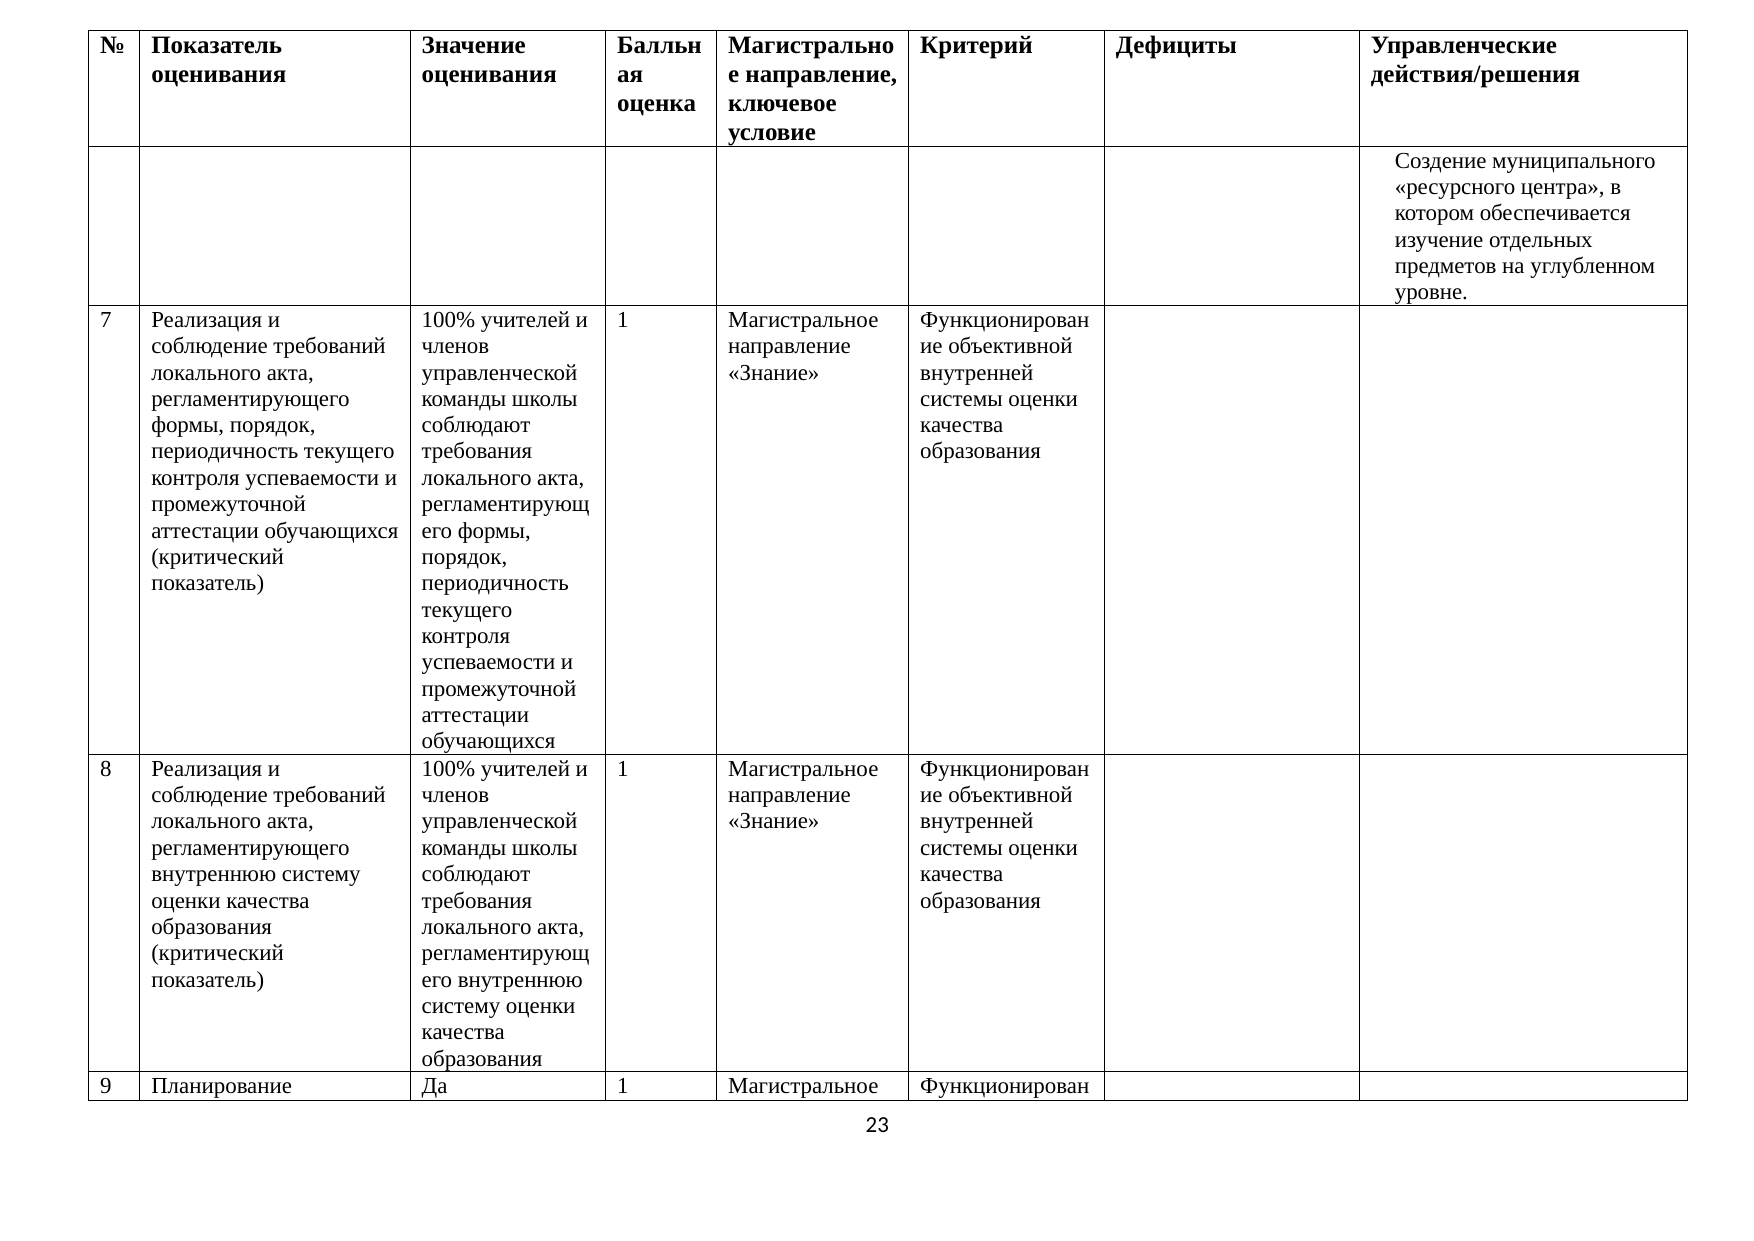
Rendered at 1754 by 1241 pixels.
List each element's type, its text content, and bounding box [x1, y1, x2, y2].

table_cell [909, 1072, 1104, 1100]
table_cell [1105, 306, 1359, 754]
table_cell Функционирование объективной внутренней системы оценки качества образования [909, 755, 1104, 1071]
table_header Магистральное направление, ключевое условие [717, 31, 908, 146]
table_cell [1360, 306, 1687, 754]
table_cell [1360, 1072, 1687, 1100]
table_cell 1 [606, 306, 716, 754]
table_cell 7 [89, 306, 139, 754]
table_cell Реализация и соблюдение требований локального акта, регламентирующего формы, порядок, периодичность текущего контроля успеваемости и промежуточной аттестации обучающихся (критический показатель) [140, 306, 410, 754]
table_cell Магистральное направление «Знание» [717, 1072, 908, 1100]
table_cell Магистральное направление «Знание» [717, 306, 908, 754]
table_header Критерий [909, 31, 1104, 146]
table_cell 1 [606, 755, 716, 1071]
table_header Показатель оценивания [140, 31, 410, 146]
table_cell [1360, 755, 1687, 1071]
table_cell [1105, 1072, 1359, 1100]
table_cell 8 [89, 755, 139, 1071]
table_header Балльная оценка [606, 31, 716, 146]
table_cell 100% учителей и членов управленческой команды школы соблюдают требования локального акта, регламентирующего формы, порядок, периодичность текущего контроля успеваемости и промежуточной аттестации обучающихся [411, 306, 605, 754]
table_cell [1105, 755, 1359, 1071]
table_cell Реализация и соблюдение требований локального акта, регламентирующего внутреннюю систему оценки качества образования (критический показатель) [140, 755, 410, 1071]
table_cell 9 [89, 1072, 139, 1100]
table_header № [89, 31, 139, 146]
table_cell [1105, 147, 1359, 305]
table_cell 1 [606, 1072, 716, 1100]
table_header Управленческие действия/решения [1360, 31, 1687, 146]
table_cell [1360, 147, 1687, 305]
table_header Дефициты [1105, 31, 1359, 146]
table_cell Магистральное направление «Знание» [717, 755, 908, 1071]
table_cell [140, 1072, 410, 1100]
table_cell Функционирование объективной внутренней системы оценки качества образования [909, 306, 1104, 754]
table_header Значение оценивания [411, 31, 605, 146]
table_cell Да [411, 1072, 605, 1100]
table_cell 100% учителей и членов управленческой команды школы соблюдают требования локального акта, регламентирующего внутреннюю систему оценки качества образования [411, 755, 605, 1071]
